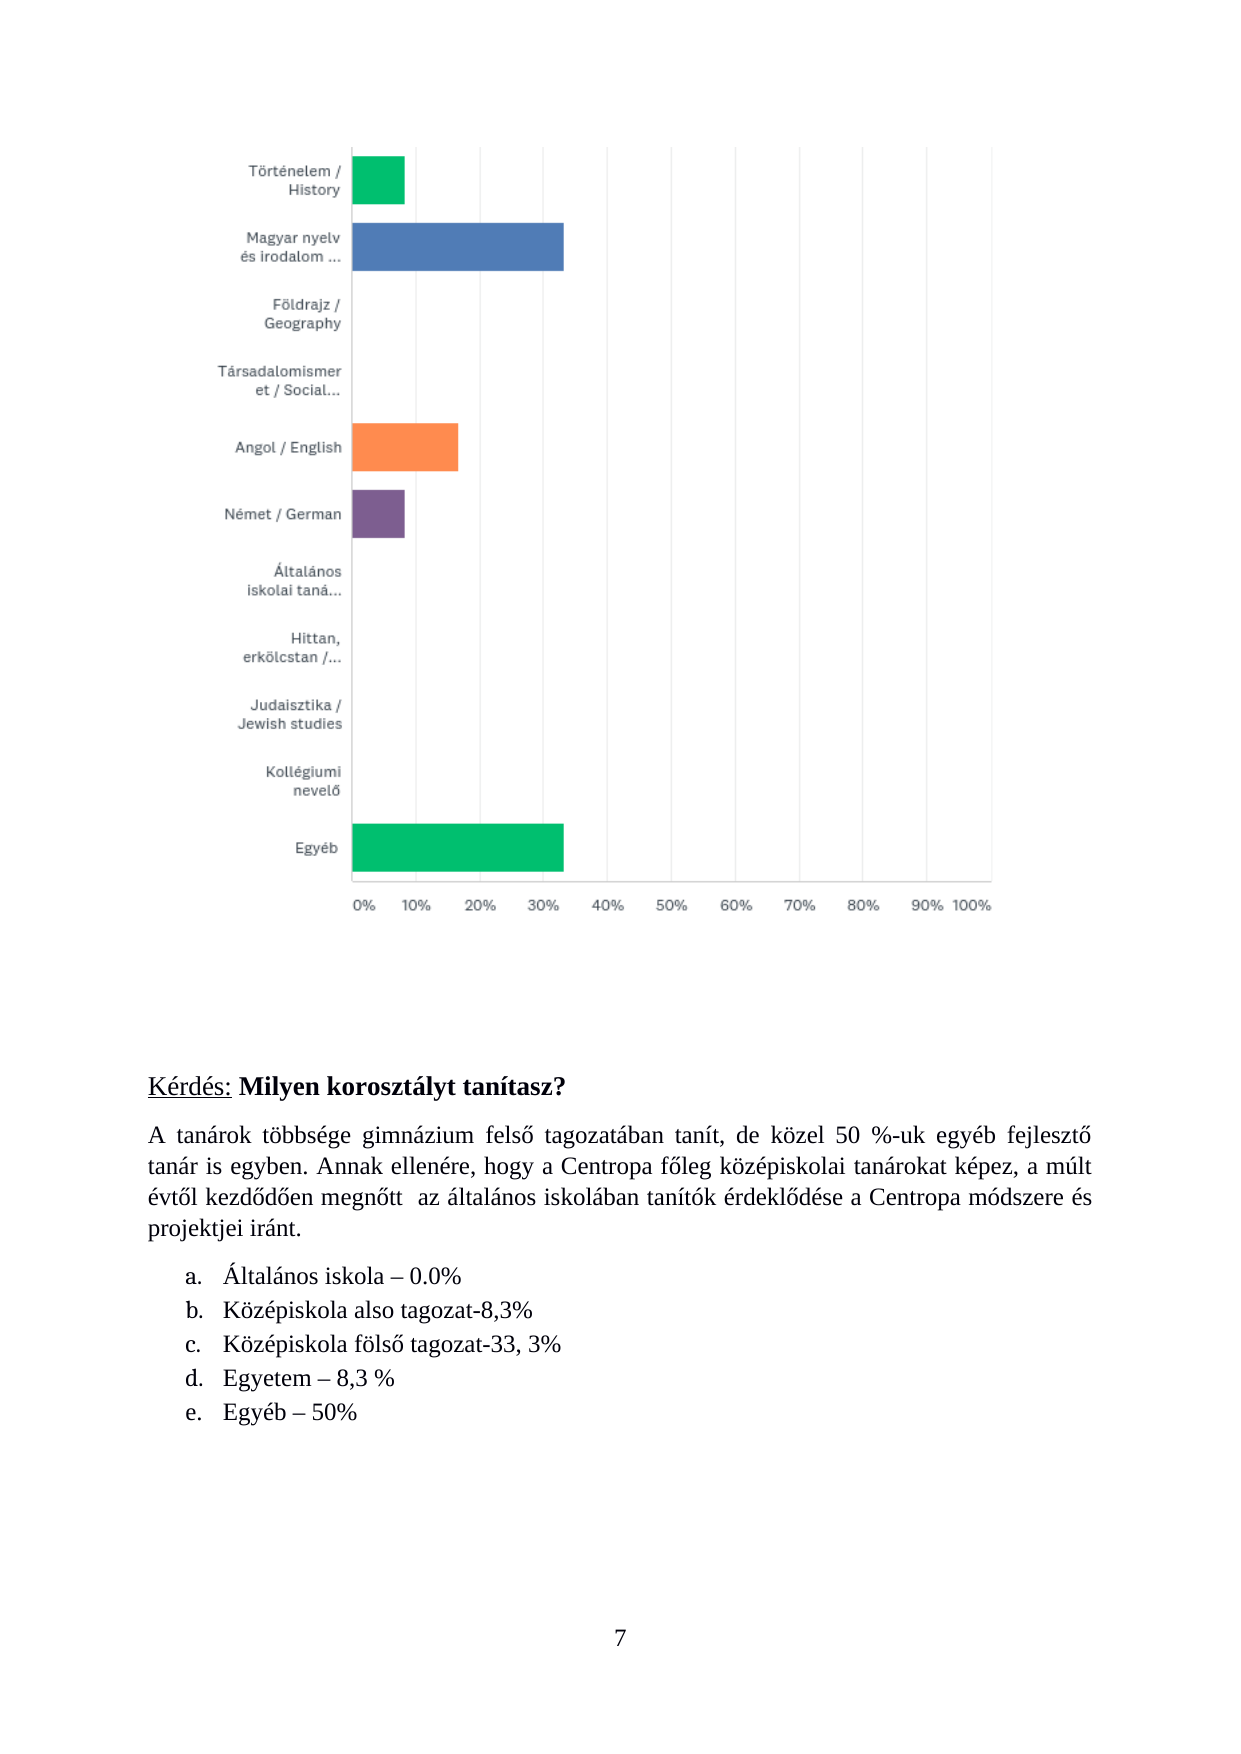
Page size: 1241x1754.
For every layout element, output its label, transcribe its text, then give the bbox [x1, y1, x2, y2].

text A tanárok többsége gimnázium felső tagozatában tanít, de közel 50 %-uk egyéb fejlesztő tanár is egyben. Annak ellenére, hogy a Centropa főleg középiskolai tanárokat képez, a múlt évtől kezdődően megnőtt az általános iskolában tanítók érdeklődése a Centropa módszere és projektjei iránt. [148, 1120, 1093, 1242]
picture [199, 147, 993, 948]
list Egyetem – 8,3 % [185, 1363, 1093, 1392]
list Általános iskola – 0.0% [185, 1261, 1093, 1291]
list Középiskola also tagozat-8,3% [185, 1295, 1093, 1324]
text Kérdés: Milyen korosztályt tanítasz? [148, 1070, 1093, 1101]
list Középiskola fölső tagozat-33, 3% [185, 1329, 1093, 1358]
list Egyéb – 50% [185, 1397, 1093, 1426]
